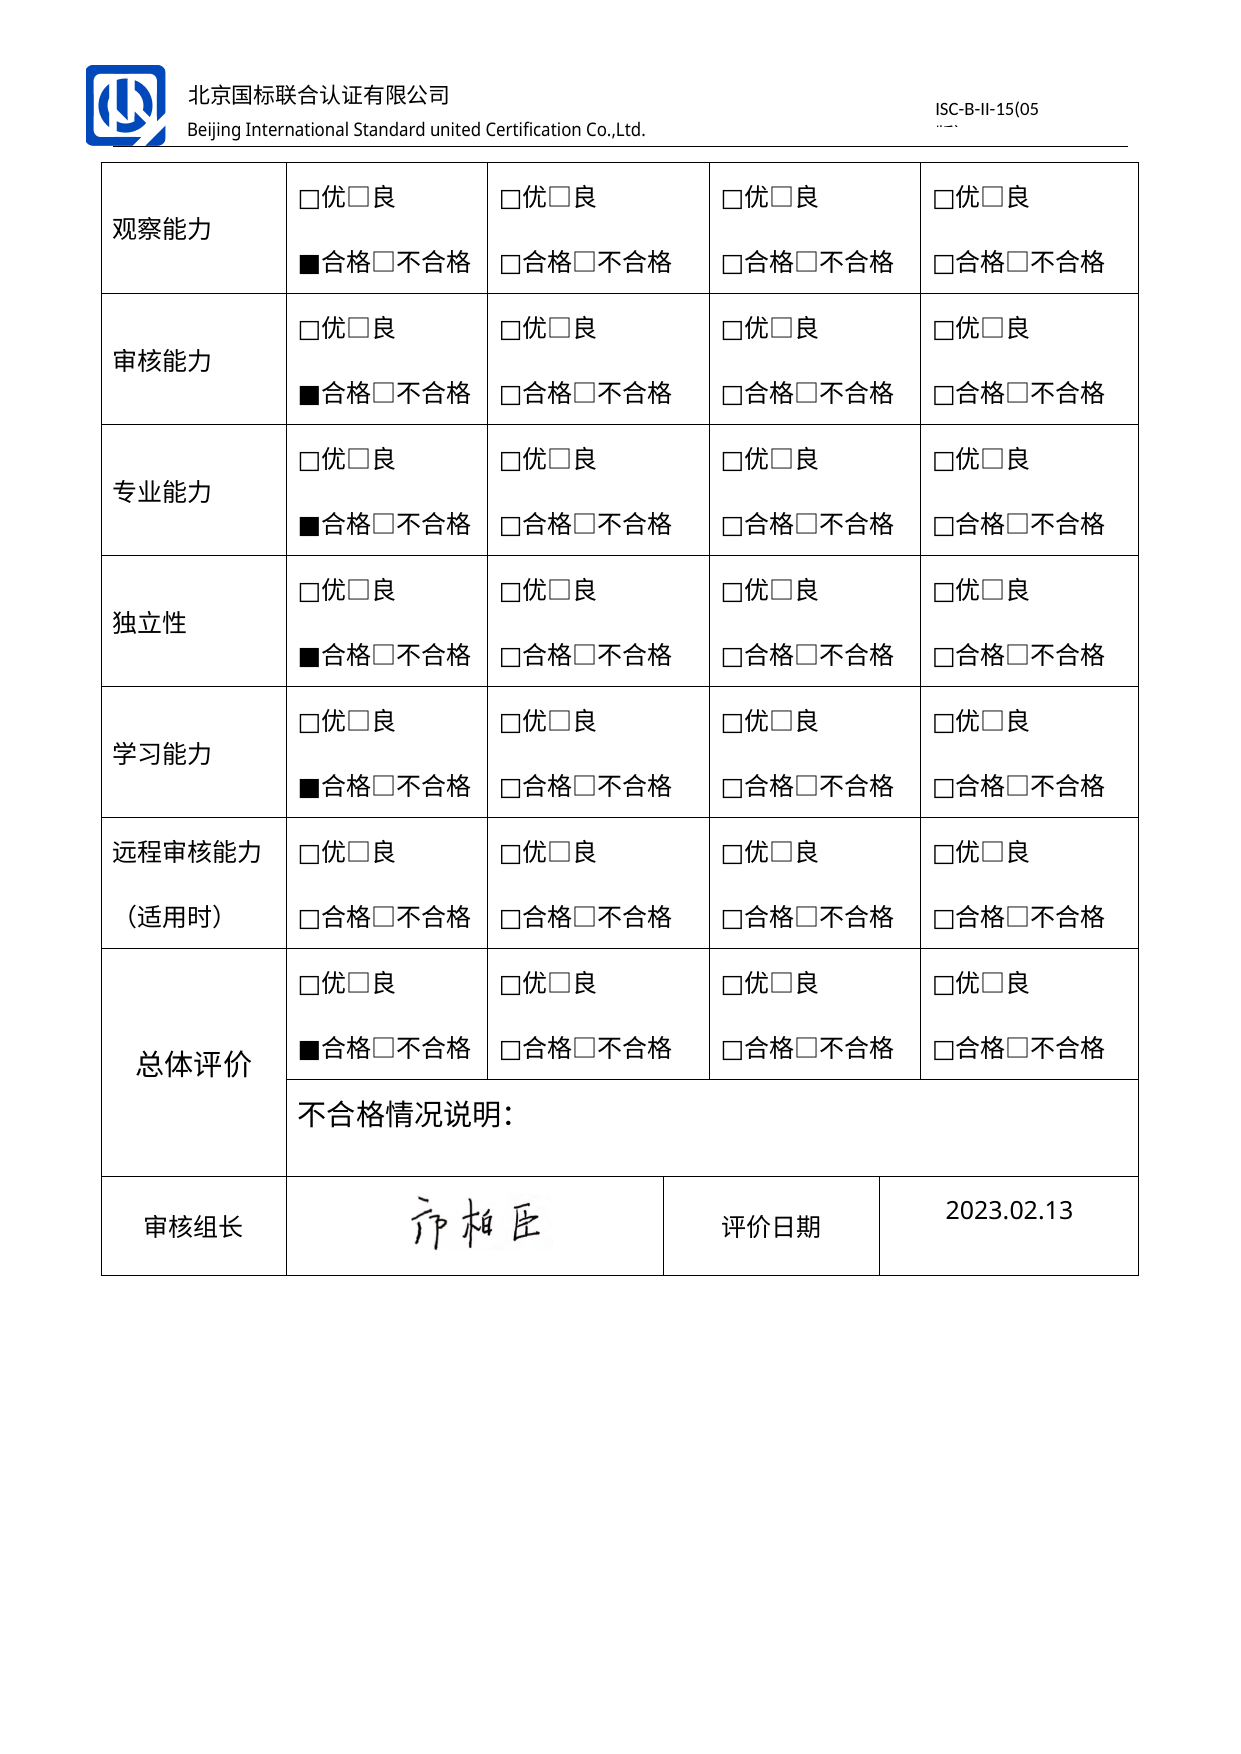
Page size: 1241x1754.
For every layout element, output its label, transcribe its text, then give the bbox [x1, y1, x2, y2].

table_cell □优□良 □合格□不合格 [710, 949, 920, 1079]
table_cell 学习能力 [102, 687, 286, 817]
table_cell □优□良 ■合格□不合格 [287, 556, 487, 686]
table_cell □优□良 □合格□不合格 [710, 294, 920, 424]
table_cell □优□良 □合格□不合格 [488, 949, 709, 1079]
table_cell □优□良 □合格□不合格 [710, 818, 920, 948]
table_cell □优□良 ■合格□不合格 [287, 687, 487, 817]
table_cell □优□良 □合格□不合格 [921, 687, 1138, 817]
table_cell □优□良 □合格□不合格 [921, 818, 1138, 948]
table_cell □优□良 □合格□不合格 [710, 163, 920, 293]
table_cell □优□良 □合格□不合格 [921, 294, 1138, 424]
table_cell □优□良 □合格□不合格 [287, 818, 487, 948]
table_cell □优□良 ■合格□不合格 [287, 163, 487, 293]
table_cell □优□良 □合格□不合格 [710, 425, 920, 555]
table_cell 观察能力 [102, 163, 286, 293]
table_cell □优□良 □合格□不合格 [488, 818, 709, 948]
table_cell □优□良 □合格□不合格 [488, 425, 709, 555]
table_cell □优□良 □合格□不合格 [710, 687, 920, 817]
table_cell □优□良 □合格□不合格 [921, 949, 1138, 1079]
table_cell [287, 1177, 663, 1275]
table_cell □优□良 □合格□不合格 [921, 556, 1138, 686]
table_cell □优□良 ■合格□不合格 [287, 425, 487, 555]
table_cell 总体评价 [102, 949, 286, 1176]
picture [396, 1193, 553, 1251]
table_cell □优□良 □合格□不合格 [710, 556, 920, 686]
table_cell □优□良 □合格□不合格 [488, 294, 709, 424]
table_cell 审核能力 [102, 294, 286, 424]
table_cell 专业能力 [102, 425, 286, 555]
table_cell □优□良 □合格□不合格 [488, 163, 709, 293]
table_cell 2023.02.13 [880, 1177, 1138, 1275]
table_cell 审核组长 [102, 1177, 286, 1275]
table_cell □优□良 □合格□不合格 [921, 163, 1138, 293]
table_cell □优□良 □合格□不合格 [488, 556, 709, 686]
table_cell 评价日期 [664, 1177, 879, 1275]
table_cell 独立性 [102, 556, 286, 686]
table_cell □优□良 ■合格□不合格 [287, 949, 487, 1079]
table_cell □优□良 □合格□不合格 [488, 687, 709, 817]
picture [86, 65, 166, 146]
table_cell 远程审核能力 （适用时） [102, 818, 286, 948]
table_cell 不合格情况说明： [287, 1080, 1138, 1176]
table_cell □优□良 ■合格□不合格 [287, 294, 487, 424]
table_cell □优□良 □合格□不合格 [921, 425, 1138, 555]
